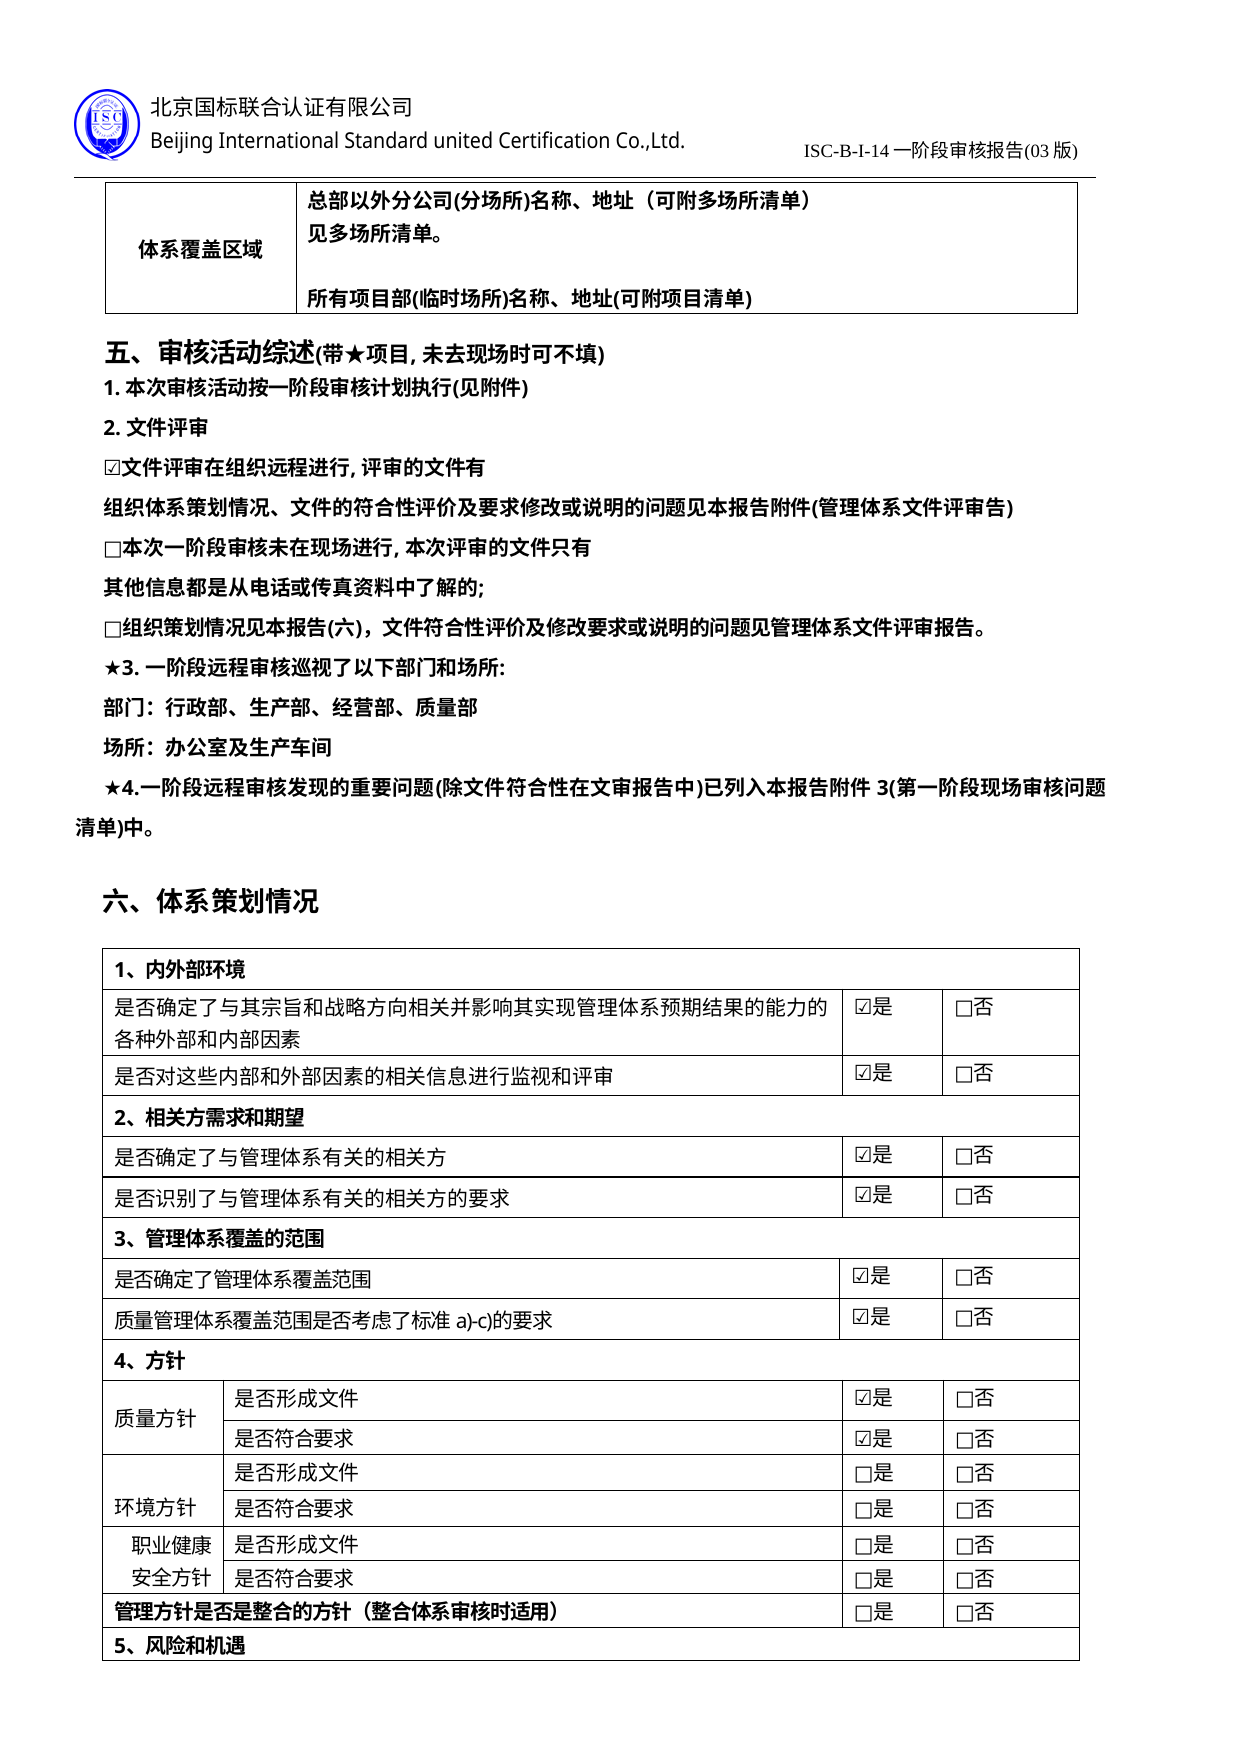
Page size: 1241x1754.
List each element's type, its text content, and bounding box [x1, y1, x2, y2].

table_cell 是否形成文件 [224, 1455, 842, 1490]
picture [74, 89, 143, 161]
table_cell □否 [944, 1561, 1079, 1593]
table_cell 体系覆盖区域 [106, 183, 296, 313]
table_cell □否 [943, 1259, 1079, 1298]
table_cell □否 [944, 1594, 1079, 1627]
table_cell □是 [843, 1455, 943, 1490]
text 六、体系策划情况 [102, 867, 1107, 932]
table_cell ☑是 [843, 1056, 942, 1095]
table_cell 是否形成文件 [224, 1381, 842, 1420]
text 1. 本次审核活动按一阶段审核计划执行(见附件) [75, 370, 1107, 402]
table_cell □否 [944, 1381, 1079, 1420]
table_cell 是否确定了与管理体系有关的相关方 [103, 1137, 842, 1176]
table_cell 是否符合要求 [224, 1561, 842, 1593]
table_cell 环境方针 [103, 1455, 223, 1526]
text □组织策划情况见本报告(六)，文件符合性评价及修改要求或说明的问题见管理体系文件评审报告。 [75, 610, 1107, 642]
table_cell □否 [944, 1527, 1079, 1560]
table_cell 质量管理体系覆盖范围是否考虑了标准a)-c)的要求 [103, 1299, 839, 1339]
table_cell 4、方针 [103, 1340, 1079, 1379]
table_cell ☑是 [843, 1137, 942, 1176]
table_cell ☑是 [840, 1299, 942, 1339]
table_cell ☑是 [843, 990, 942, 1054]
table_cell 是否确定了与其宗旨和战略方向相关并影响其实现管理体系预期结果的能力的各种外部和内部因素 [103, 990, 842, 1054]
text 其他信息都是从电话或传真资料中了解的; [75, 570, 1107, 602]
table_cell 质量方针 [103, 1381, 223, 1454]
table_cell ☑是 [840, 1259, 942, 1298]
table_cell □否 [943, 1056, 1079, 1095]
table_cell 职业健康安全方针 [103, 1527, 223, 1593]
table_cell 是否符合要求 [224, 1421, 842, 1454]
table_cell 3、管理体系覆盖的范围 [103, 1218, 1079, 1258]
text □本次一阶段审核未在现场进行, 本次评审的文件只有 [75, 530, 1107, 562]
table_cell □否 [944, 1491, 1079, 1526]
table_cell □是 [843, 1527, 943, 1560]
table_cell □否 [944, 1421, 1079, 1454]
table_cell 是否形成文件 [224, 1527, 842, 1560]
text ☑文件评审在组织远程进行, 评审的文件有 [75, 450, 1107, 482]
table_cell 是否对这些内部和外部因素的相关信息进行监视和评审 [103, 1056, 842, 1095]
table_cell □否 [944, 1455, 1079, 1490]
text 2. 文件评审 [75, 410, 1107, 442]
table_cell 总部以外分公司(分场所)名称、地址（可附多场所清单） 见多场所清单。 所有项目部(临时场所)名称、地址(可附项目清单) [297, 183, 1077, 313]
table_cell ☑是 [843, 1178, 942, 1217]
table_cell □是 [843, 1561, 943, 1593]
text 组织体系策划情况、文件的符合性评价及要求修改或说明的问题见本报告附件(管理体系文件评审告) [75, 490, 1107, 522]
table_cell □否 [943, 990, 1079, 1054]
table_cell ☑是 [843, 1421, 943, 1454]
table_cell □否 [943, 1178, 1079, 1217]
table_cell □否 [943, 1299, 1079, 1339]
text ★4.一阶段远程审核发现的重要问题(除文件符合性在文审报告中)已列入本报告附件3(第一阶段现场审核问题清单)中。 [75, 770, 1107, 843]
text 部门：行政部、生产部、经营部、质量部 [75, 690, 1107, 722]
table_header 1、内外部环境 [103, 949, 1079, 988]
table_cell 2、相关方需求和期望 [103, 1096, 1079, 1136]
table_cell 管理方针是否是整合的方针（整合体系审核时适用） [103, 1594, 842, 1627]
table_cell 是否符合要求 [224, 1491, 842, 1526]
text 五、审核活动综述(带★项目, 未去现场时可不填) [75, 331, 1107, 370]
table_cell □是 [843, 1491, 943, 1526]
table_cell □是 [843, 1594, 943, 1627]
table_cell □否 [943, 1137, 1079, 1176]
table_cell ☑是 [843, 1381, 943, 1420]
table_cell 5、风险和机遇 [103, 1628, 1079, 1660]
table_cell 是否识别了与管理体系有关的相关方的要求 [103, 1178, 842, 1217]
text 场所：办公室及生产车间 [75, 730, 1107, 762]
table_cell 是否确定了管理体系覆盖范围 [103, 1259, 839, 1298]
text ★3. 一阶段远程审核巡视了以下部门和场所: [75, 650, 1107, 682]
